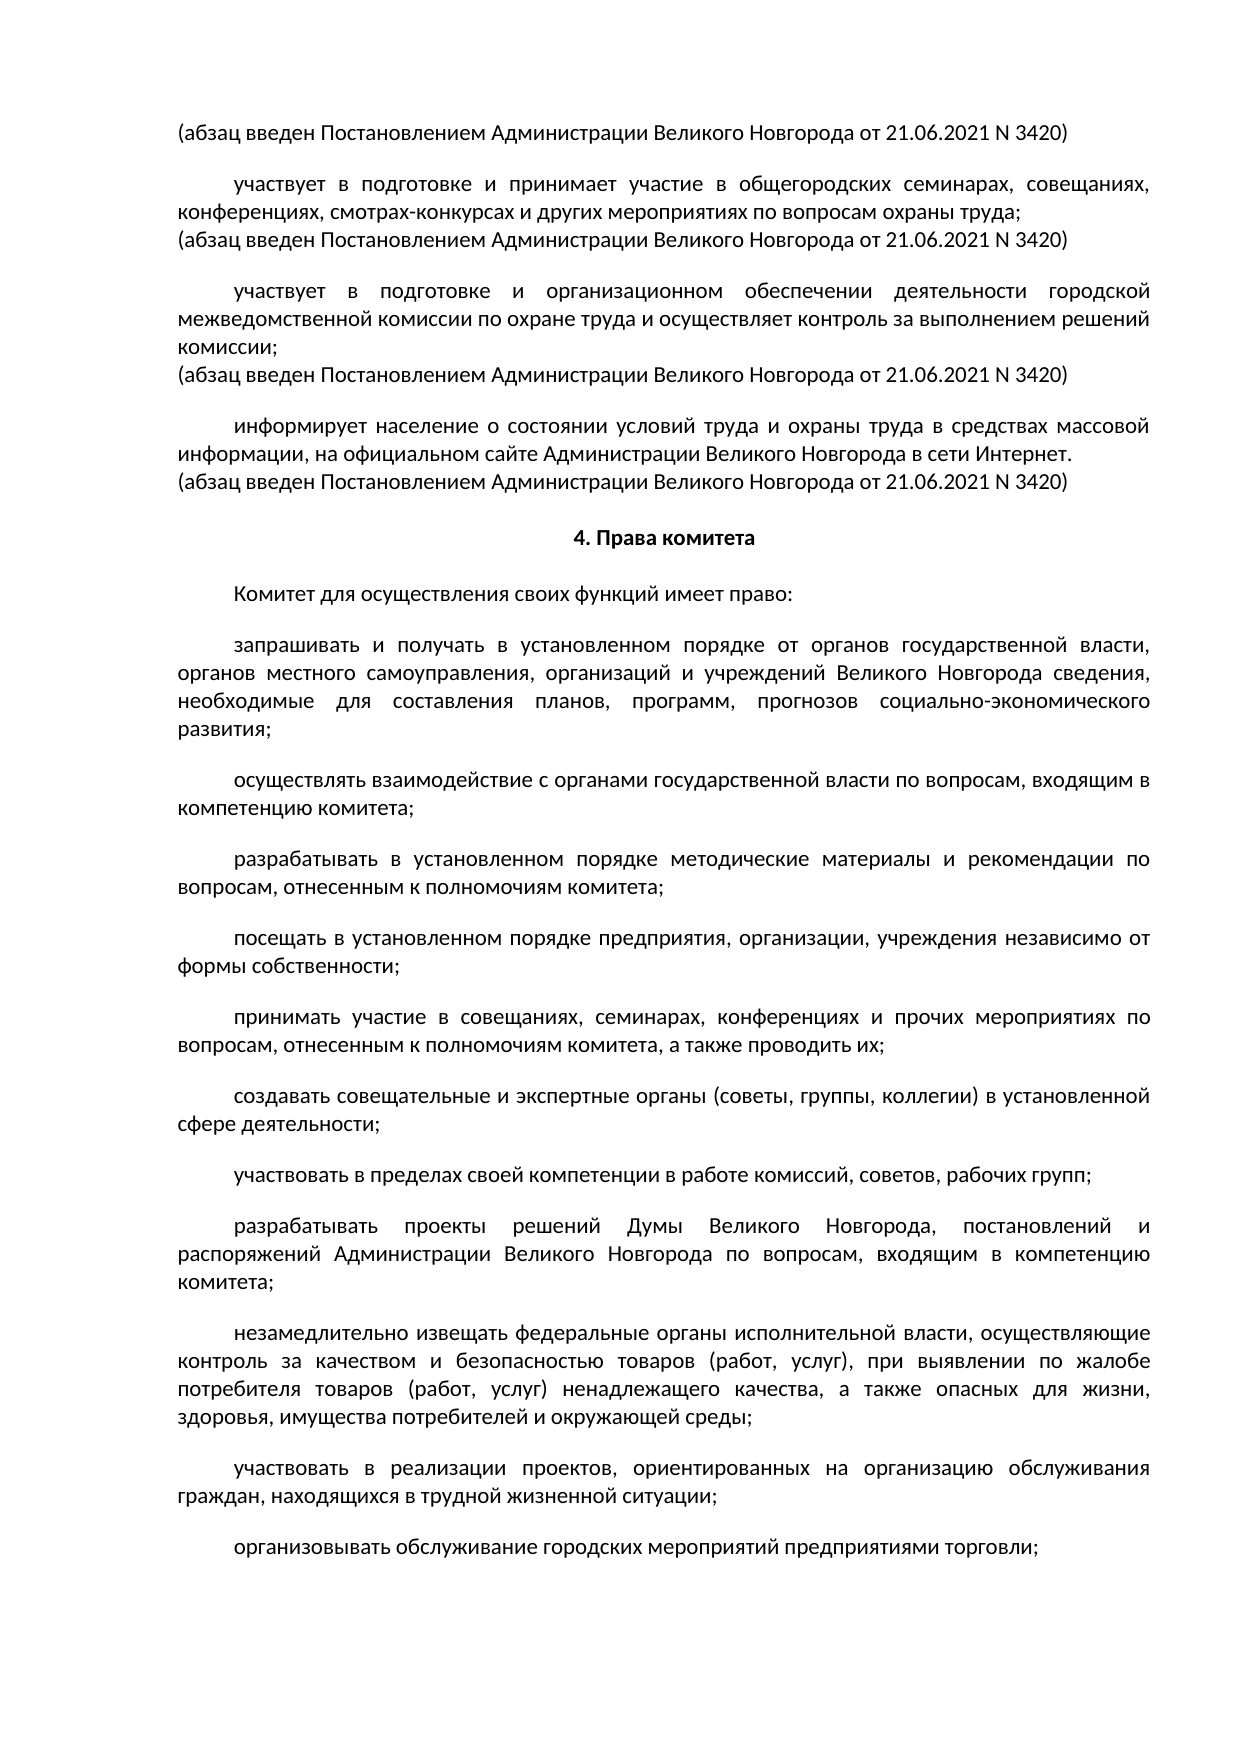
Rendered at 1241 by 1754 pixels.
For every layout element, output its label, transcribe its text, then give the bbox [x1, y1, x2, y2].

text разрабатывать в установленном порядке методические материалы и рекомендации по вопросам, отнесенным к полномочиям комитета; [177, 844, 1152, 900]
text Комитет для осуществления своих функций имеет право: [177, 579, 1152, 607]
text посещать в установленном порядке предприятия, организации, учреждения независимо от формы собственности; [177, 923, 1152, 979]
text организовывать обслуживание городских мероприятий предприятиями торговли; [177, 1532, 1152, 1560]
text участвовать в пределах своей компетенции в работе комиссий, советов, рабочих групп; [177, 1160, 1152, 1188]
text принимать участие в совещаниях, семинарах, конференциях и прочих мероприятиях по вопросам, отнесенным к полномочиям комитета, а также проводить их; [177, 1002, 1152, 1058]
text разрабатывать проекты решений Думы Великого Новгорода, постановлений и распоряжений Администрации Великого Новгорода по вопросам, входящим в компетенцию комитета; [177, 1211, 1152, 1295]
text (абзац введен Постановлением Администрации Великого Новгорода от 21.06.2021 N 3420) [177, 118, 1152, 146]
text (абзац введен Постановлением Администрации Великого Новгорода от 21.06.2021 N 3420) [177, 225, 1152, 253]
text создавать совещательные и экспертные органы (советы, группы, коллегии) в установленной сфере деятельности; [177, 1081, 1152, 1137]
text (абзац введен Постановлением Администрации Великого Новгорода от 21.06.2021 N 3420) [177, 467, 1152, 495]
text участвовать в реализации проектов, ориентированных на организацию обслуживания граждан, находящихся в трудной жизненной ситуации; [177, 1453, 1152, 1509]
text запрашивать и получать в установленном порядке от органов государственной власти, органов местного самоуправления, организаций и учреждений Великого Новгорода сведения, необходимые для составления планов, программ, прогнозов социально-экономического развития; [177, 630, 1152, 742]
title 4. Права комитета [177, 523, 1152, 551]
text осуществлять взаимодействие с органами государственной власти по вопросам, входящим в компетенцию комитета; [177, 765, 1152, 821]
text участвует в подготовке и организационном обеспечении деятельности городской межведомственной комиссии по охране труда и осуществляет контроль за выполнением решений комиссии; [177, 276, 1152, 360]
text (абзац введен Постановлением Администрации Великого Новгорода от 21.06.2021 N 3420) [177, 360, 1152, 388]
text информирует население о состоянии условий труда и охраны труда в средствах массовой информации, на официальном сайте Администрации Великого Новгорода в сети Интернет. [177, 411, 1152, 467]
text участвует в подготовке и принимает участие в общегородских семинарах, совещаниях, конференциях, смотрах-конкурсах и других мероприятиях по вопросам охраны труда; [177, 169, 1152, 225]
text незамедлительно извещать федеральные органы исполнительной власти, осуществляющие контроль за качеством и безопасностью товаров (работ, услуг), при выявлении по жалобе потребителя товаров (работ, услуг) ненадлежащего качества, а также опасных для жизни, здоровья, имущества потребителей и окружающей среды; [177, 1318, 1152, 1430]
